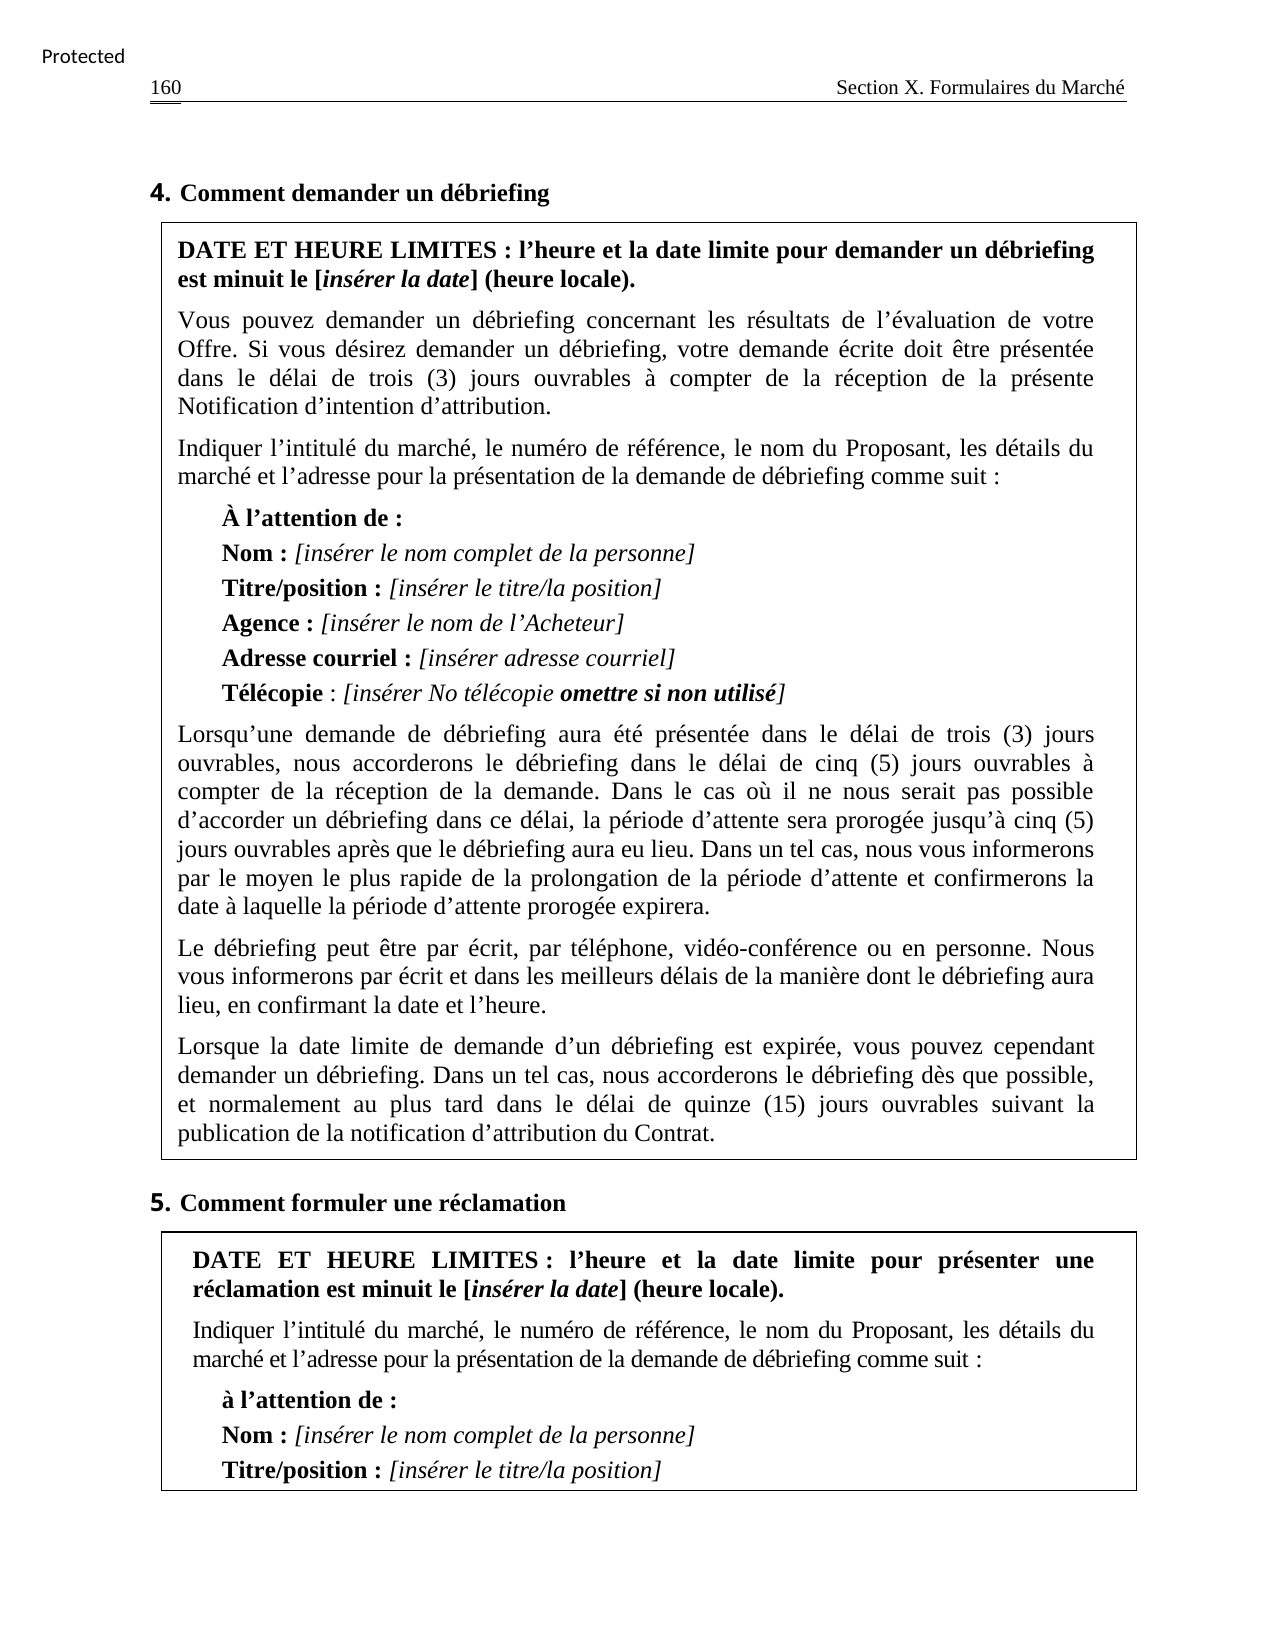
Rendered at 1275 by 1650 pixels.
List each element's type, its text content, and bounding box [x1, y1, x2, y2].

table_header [162, 1233, 1136, 1490]
list Comment formuler une réclamation [150, 1185, 1095, 1219]
list Comment demander un débriefing [150, 175, 1095, 209]
table_header DATE ET HEURE LIMITES : l’heure et la date limite pour demander un débriefing est minuit le [insérer la date] (heure locale). Vous pouvez demander un débriefing concernant les résultats de l’évaluation de votre Offre. Si vous désirez demander un débriefing, votre demande écrite doit être présentée dans le délai de trois (3) jours ouvrables à compter de la réception de la présente Notification d’intention d’attribution. Indiquer l’intitulé du marché, le numéro de référence, le nom du Proposant, les détails du marché et l’adresse pour la présentation de la demande de débriefing comme suit : À l’attention de : Nom : [insérer le nom complet de la personne] Titre/position : [insérer le titre/la position] Agence : [insérer le nom de l’Acheteur] Adresse courriel : [insérer adresse courriel] Télécopie : [insérer No télécopie omettre si non utilisé] Lorsqu’une demande de débriefing aura été présentée dans le délai de trois (3) jours ouvrables, nous accorderons le débriefing dans le délai de cinq (5) jours ouvrables à compter de la réception de la demande. Dans le cas où il ne nous serait pas possible d’accorder un débriefing dans ce délai, la période d’attente sera prorogée jusqu’à cinq (5) jours ouvrables après que le débriefing aura eu lieu. Dans un tel cas, nous vous informerons par le moyen le plus rapide de la prolongation de la période d’attente et confirmerons la date à laquelle la période d’attente prorogée expirera. Le débriefing peut être par écrit, par téléphone, vidéo-conférence ou en personne. Nous vous informerons par écrit et dans les meilleurs délais de la manière dont le débriefing aura lieu, en confirmant la date et l’heure. Lorsque la date limite de demande d’un débriefing est expirée, vous pouvez cependant demander un débriefing. Dans un tel cas, nous accorderons le débriefing dès que possible, et normalement au plus tard dans le délai de quinze (15) jours ouvrables suivant la publication de la notification d’attribution du Contrat. [162, 223, 1136, 1159]
